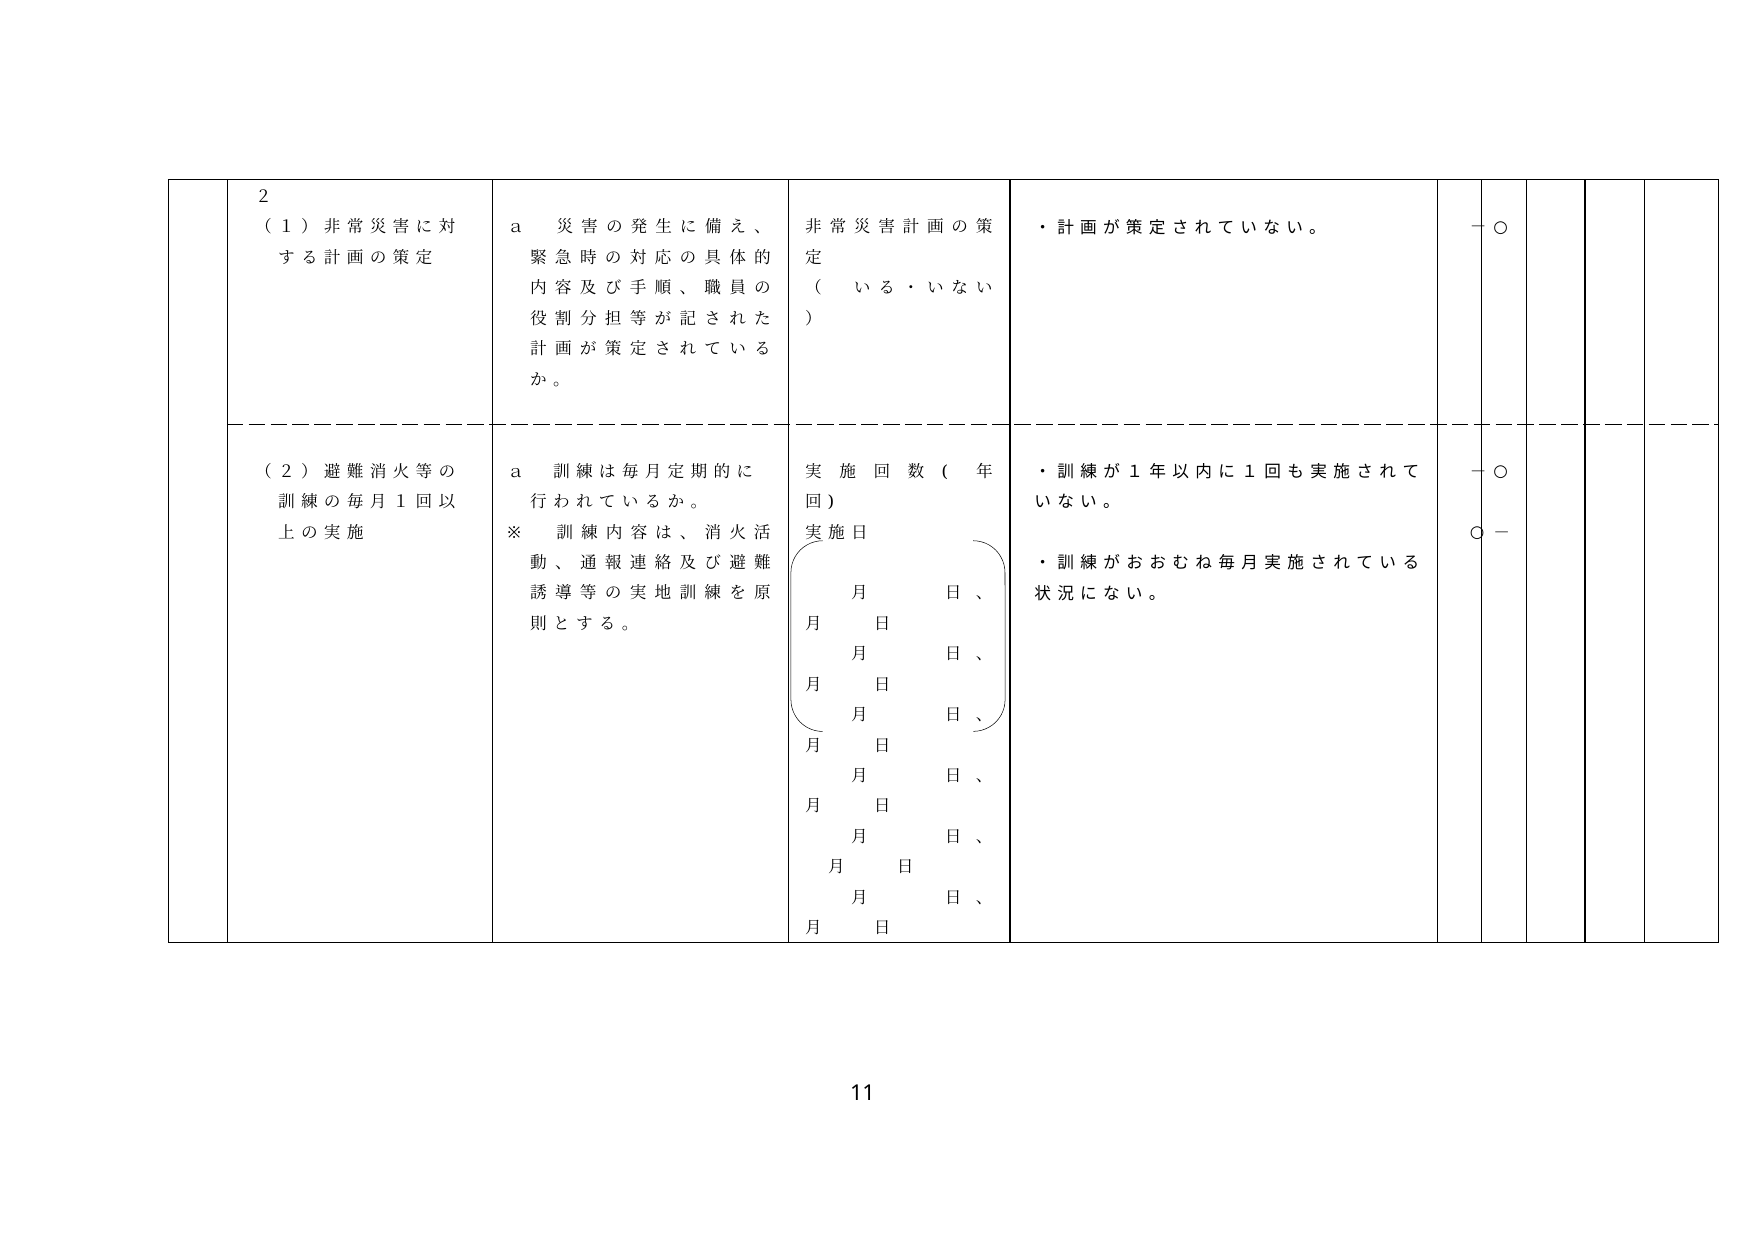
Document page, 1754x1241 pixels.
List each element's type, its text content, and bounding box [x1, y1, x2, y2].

table_cell － [1438, 180, 1481, 423]
table_cell － ○ [1438, 424, 1481, 942]
table_cell ○ [1482, 180, 1526, 423]
table_cell [1527, 424, 1584, 942]
table_cell [1527, 180, 1584, 423]
table_cell ａ 訓練は毎月定期的に行われているか。 ※ 訓練内容は、消火活動、通報連絡及び避難誘導等の実地訓練を原則とする。 [493, 424, 788, 942]
table_cell ・計画が策定されていない。 [1011, 180, 1437, 423]
table_cell ○ － [1482, 424, 1526, 942]
table_cell ・訓練が１年以内に１回も実施されていない。 ・訓練がおおむね毎月実施されている状況にない。 [1011, 424, 1437, 942]
table_cell ２ （１）非常災害に対する計画の策定 [228, 180, 492, 423]
table_cell ａ 災害の発生に備え、緊急時の対応の具体的内容及び手順、職員の役割分担等が記された計画が策定されているか。 [493, 180, 788, 423]
table_cell （２）避難消火等の訓練の毎月１回以上の実施 [228, 424, 492, 942]
table_cell 非常災害計画の策定 （ いる・いない ） [789, 180, 1009, 423]
table_cell [1586, 180, 1644, 423]
table_cell [1586, 424, 1644, 942]
table_cell [1645, 424, 1718, 942]
table_cell 実施回数(年 回) 実施日 月 日、 月 日 月 日、 月 日 月 日、 月 日 月 日、 月 日 月 日、 月 日 月 日、 月 日 [789, 424, 1009, 942]
table_cell [1645, 180, 1718, 423]
